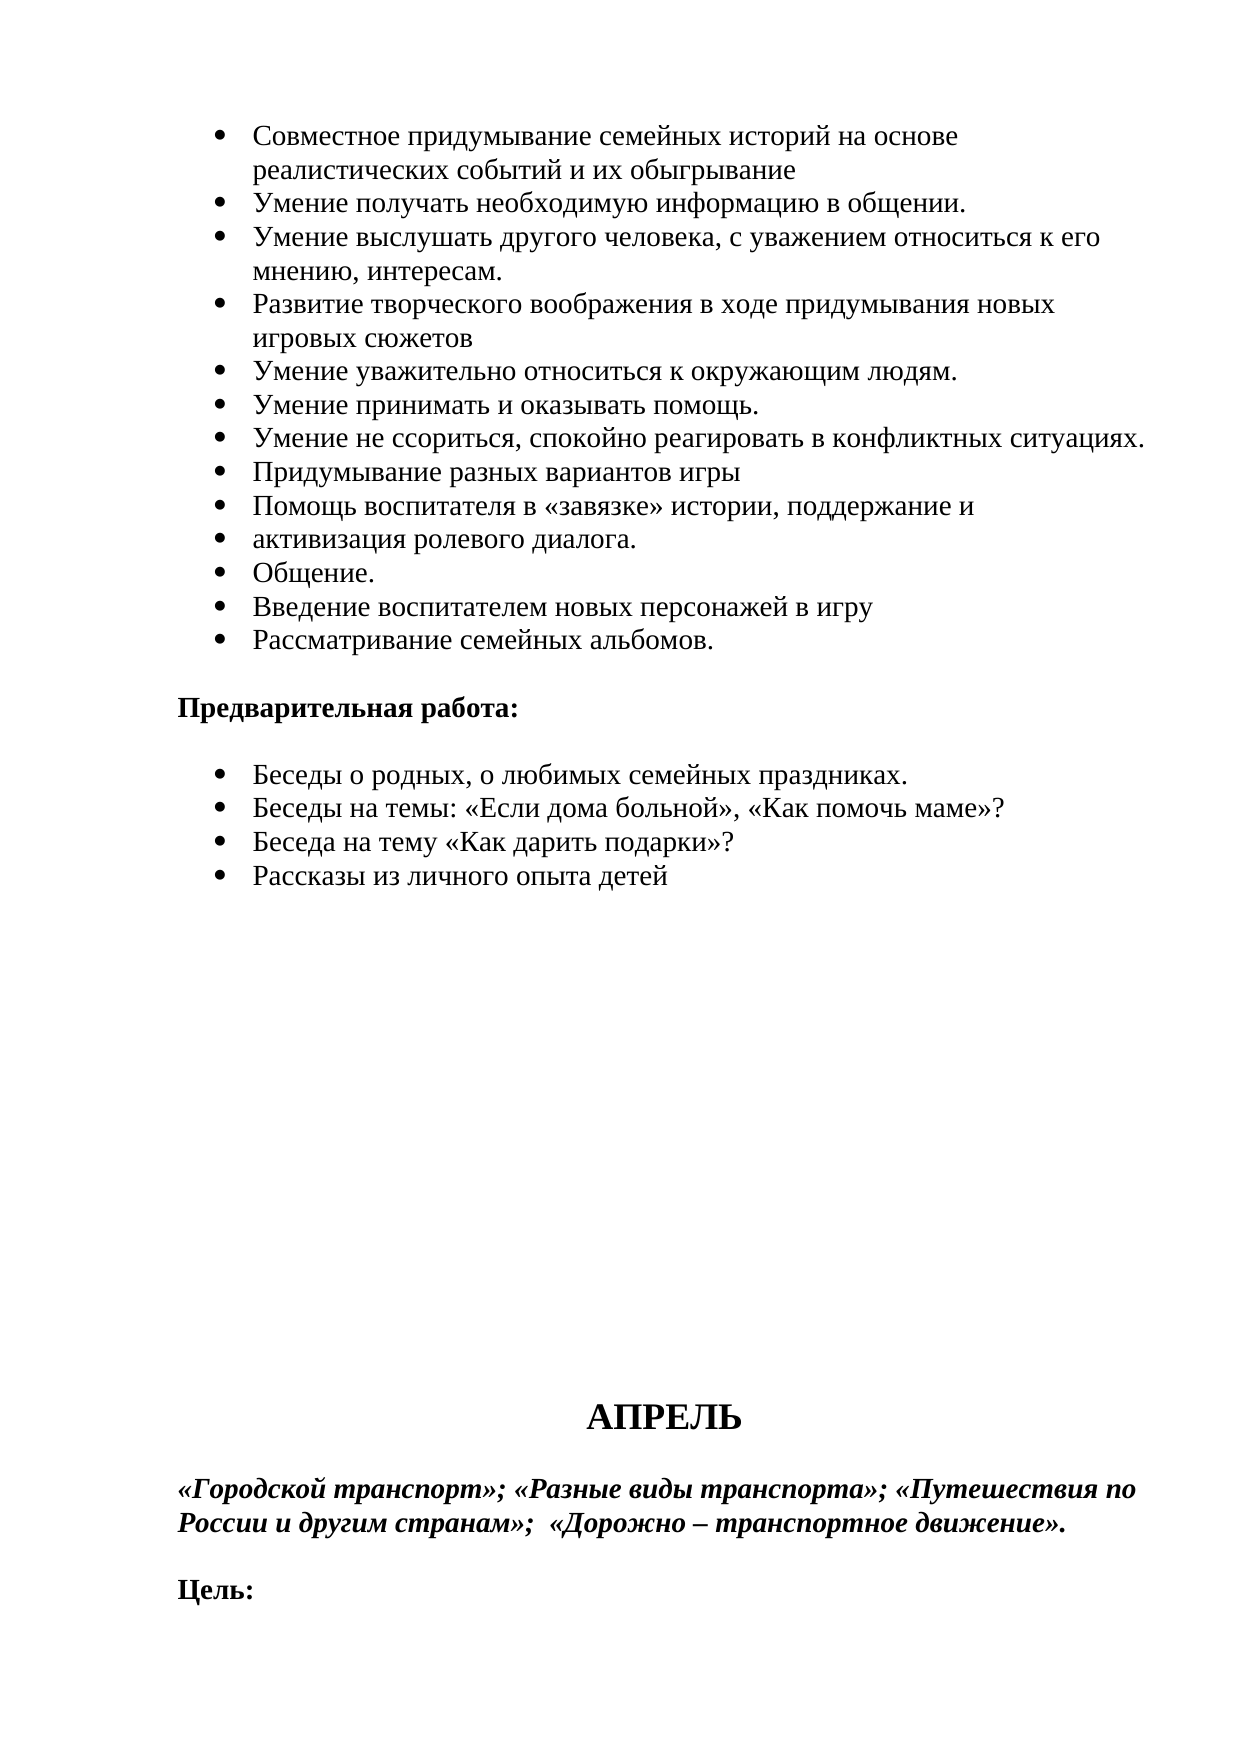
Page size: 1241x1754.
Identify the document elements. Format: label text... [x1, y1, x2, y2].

text «Городской транспорт»; «Разные виды транспорта»; «Путешествия по России и другим странам»; «Дорожно – транспортное движение». [177, 1471, 1152, 1538]
list Введение воспитателем новых персонажей в игру [215, 589, 1152, 622]
list Придумывание разных вариантов игры [215, 454, 1152, 488]
list Умение не ссориться, спокойно реагировать в конфликтных ситуациях. [215, 421, 1152, 454]
list Умение принимать и оказывать помощь. [215, 387, 1152, 421]
list Рассказы из личного опыта детей [215, 858, 1152, 891]
text Предварительная работа: [177, 690, 1152, 723]
text Цель: [177, 1572, 1152, 1605]
text АПРЕЛЬ [177, 1394, 1152, 1438]
list Развитие творческого воображения в ходе придумывания новых игровых сюжетов [215, 286, 1152, 353]
list Совместное придумывание семейных историй на основе реалистических событий и их обыгрывание [215, 118, 1152, 185]
list Умение уважительно относиться к окружающим людям. [215, 353, 1152, 387]
list Рассматривание семейных альбомов. [215, 622, 1152, 656]
list Беседы о родных, о любимых семейных праздниках. [215, 757, 1152, 790]
list Общение. [215, 555, 1152, 589]
list Беседа на тему «Как дарить подарки»? [215, 824, 1152, 858]
list Умение получать необходимую информацию в общении. [215, 185, 1152, 219]
list Помощь воспитателя в «завязке» истории, поддержание и [215, 488, 1152, 522]
list Беседы на темы: «Если дома больной», «Как помочь маме»? [215, 790, 1152, 824]
list активизация ролевого диалога. [215, 522, 1152, 555]
list Умение выслушать другого человека, с уважением относиться к его мнению, интересам. [215, 219, 1152, 286]
